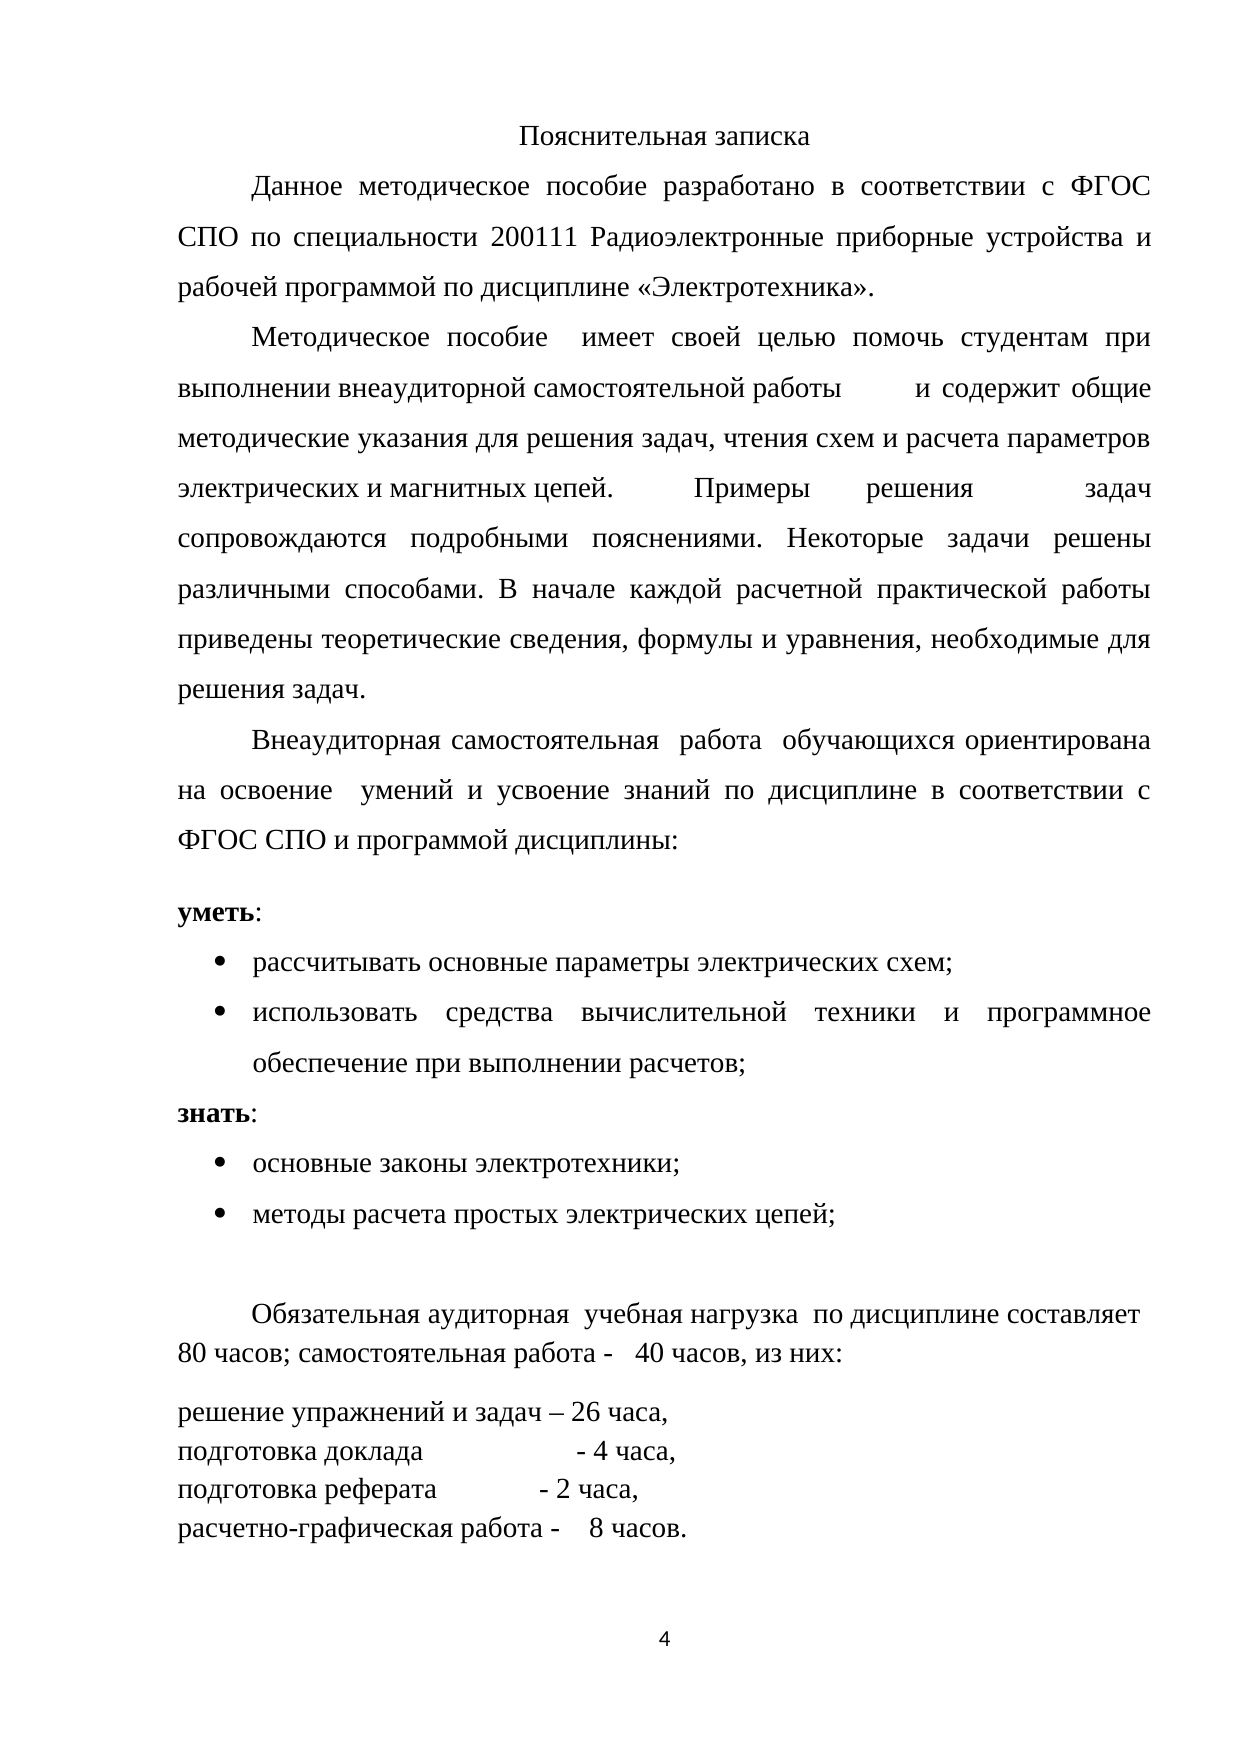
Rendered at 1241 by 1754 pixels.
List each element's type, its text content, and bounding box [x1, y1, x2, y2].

text подготовка реферата - 2 часа, [177, 1472, 1152, 1505]
text подготовка доклада - 4 часа, [177, 1433, 1152, 1467]
list использовать средства вычислительной техники и программное обеспечение при выполнении расчетов; [215, 994, 1152, 1078]
text Пояснительная записка [177, 118, 1152, 152]
text Методическое пособие имеет своей целью помочь студентам при выполнении внеаудиторной самостоятельной работы и содержит общие методические указания для решения задач, чтения схем и расчета параметров электрических и магнитных цепей. Примеры решения задач сопровождаются подробными пояснениями. Некоторые задачи решены различными способами. В начале каждой расчетной практической работы приведены теоретические сведения, формулы и уравнения, необходимые для решения задач. [177, 319, 1152, 705]
text знать: [177, 1095, 1152, 1129]
text Внеаудиторная самостоятельная работа обучающихся ориентирована на освоение умений и усвоение знаний по дисциплине в соответствии с ФГОС СПО и программой дисциплины: [177, 722, 1152, 856]
list рассчитывать основные параметры электрических схем; [215, 944, 1152, 978]
list методы расчета простых электрических цепей; [215, 1196, 1152, 1229]
list основные законы электротехники; [215, 1145, 1152, 1179]
text Данное методическое пособие разработано в соответствии с ФГОС СПО по специальности 200111 Радиоэлектронные приборные устройства и рабочей программой по дисциплине «Электротехника». [177, 168, 1152, 303]
text решение упражнений и задач – 26 часа, [177, 1394, 1152, 1428]
text уметь: [177, 894, 1152, 927]
text Обязательная аудиторная учебная нагрузка по дисциплине составляет 80 часов; самостоятельная работа - 40 часов, из них: [177, 1297, 1152, 1369]
text расчетно-графическая работа - 8 часов. [177, 1510, 1152, 1544]
